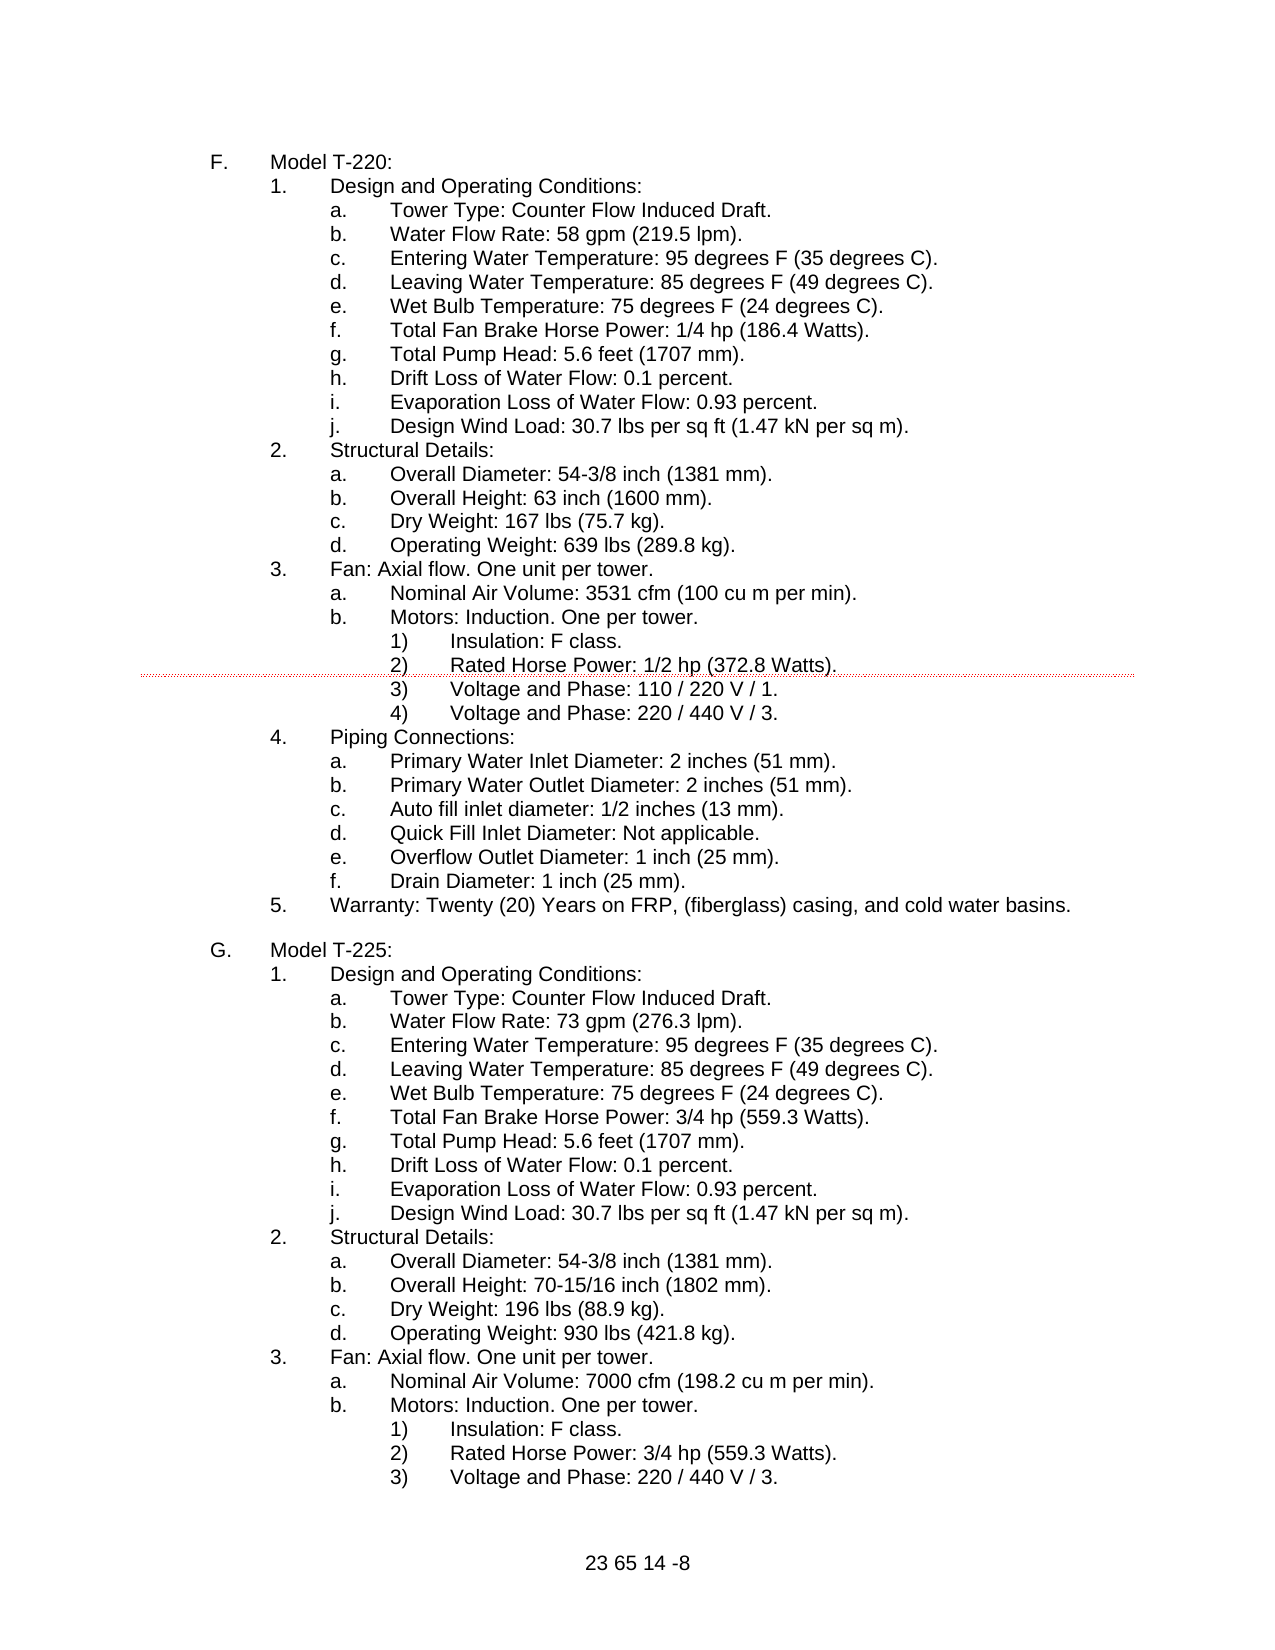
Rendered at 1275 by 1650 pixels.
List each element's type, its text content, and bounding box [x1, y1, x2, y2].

list Dry Weight: 167 lbs (75.7 kg). [330, 509, 1125, 533]
list Overall Diameter: 54-3/8 inch (1381 mm). [330, 1249, 1125, 1273]
list Voltage and Phase: 220 / 440 V / 3. [390, 701, 1125, 725]
list Insulation: F class. [390, 629, 1125, 653]
list Motors: Induction. One per tower. [330, 1393, 1125, 1417]
list Wet Bulb Temperature: 75 degrees F (24 degrees C). [330, 294, 1125, 318]
list Operating Weight: 639 lbs (289.8 kg). [330, 533, 1125, 557]
list Quick Fill Inlet Diameter: Not applicable. [330, 821, 1125, 845]
list Total Fan Brake Horse Power: 1/4 hp (186.4 Watts). [330, 318, 1125, 342]
list Nominal Air Volume: 3531 cfm (100 cu m per min). [330, 581, 1125, 605]
list Design and Operating Conditions: [270, 961, 1125, 985]
list Primary Water Outlet Diameter: 2 inches (51 mm). [330, 773, 1125, 797]
list Design Wind Load: 30.7 lbs per sq ft (1.47 kN per sq m). [330, 413, 1125, 437]
list Primary Water Inlet Diameter: 2 inches (51 mm). [330, 749, 1125, 773]
list Overflow Outlet Diameter: 1 inch (25 mm). [330, 845, 1125, 869]
list Entering Water Temperature: 95 degrees F (35 degrees C). [330, 1033, 1125, 1057]
list Tower Type: Counter Flow Induced Draft. [330, 985, 1125, 1009]
list Design Wind Load: 30.7 lbs per sq ft (1.47 kN per sq m). [330, 1201, 1125, 1225]
list Overall Height: 70-15/16 inch (1802 mm). [330, 1273, 1125, 1297]
list Structural Details: [270, 1225, 1125, 1249]
list Drain Diameter: 1 inch (25 mm). [330, 869, 1125, 893]
list Warranty: Twenty (20) Years on FRP, (fiberglass) casing, and cold water basins. [270, 893, 1125, 917]
list Nominal Air Volume: 7000 cfm (198.2 cu m per min). [330, 1369, 1125, 1393]
list Model T-225: [210, 937, 1125, 961]
list Operating Weight: 930 lbs (421.8 kg). [330, 1321, 1125, 1345]
list Leaving Water Temperature: 85 degrees F (49 degrees C). [330, 1057, 1125, 1081]
list Wet Bulb Temperature: 75 degrees F (24 degrees C). [330, 1081, 1125, 1105]
list Total Fan Brake Horse Power: 3/4 hp (559.3 Watts). [330, 1105, 1125, 1129]
list Structural Details: [270, 437, 1125, 461]
list Fan: Axial flow. One unit per tower. [270, 1345, 1125, 1369]
list Drift Loss of Water Flow: 0.1 percent. [330, 366, 1125, 389]
list Auto fill inlet diameter: 1/2 inches (13 mm). [330, 797, 1125, 821]
list Evaporation Loss of Water Flow: 0.93 percent. [330, 389, 1125, 413]
list Total Pump Head: 5.6 feet (1707 mm). [330, 342, 1125, 366]
list Design and Operating Conditions: [270, 174, 1125, 198]
list Fan: Axial flow. One unit per tower. [270, 557, 1125, 581]
list Voltage and Phase: 110 / 220 V / 1. [390, 677, 1125, 701]
list Water Flow Rate: 58 gpm (219.5 lpm). [330, 222, 1125, 246]
list Entering Water Temperature: 95 degrees F (35 degrees C). [330, 246, 1125, 270]
list Insulation: F class. [390, 1417, 1125, 1441]
list Model T-220: [210, 150, 1125, 174]
list Dry Weight: 196 lbs (88.9 kg). [330, 1297, 1125, 1321]
list Water Flow Rate: 73 gpm (276.3 lpm). [330, 1009, 1125, 1033]
list Total Pump Head: 5.6 feet (1707 mm). [330, 1129, 1125, 1153]
list Overall Height: 63 inch (1600 mm). [330, 485, 1125, 509]
list Tower Type: Counter Flow Induced Draft. [330, 198, 1125, 222]
list Piping Connections: [270, 725, 1125, 749]
list Motors: Induction. One per tower. [330, 605, 1125, 629]
list Drift Loss of Water Flow: 0.1 percent. [330, 1153, 1125, 1177]
list Rated Horse Power: 1/2 hp (372.8 Watts). [390, 653, 1125, 677]
list Overall Diameter: 54-3/8 inch (1381 mm). [330, 461, 1125, 485]
list Evaporation Loss of Water Flow: 0.93 percent. [330, 1177, 1125, 1201]
list Leaving Water Temperature: 85 degrees F (49 degrees C). [330, 270, 1125, 294]
list Rated Horse Power: 3/4 hp (559.3 Watts). [390, 1441, 1125, 1464]
list Voltage and Phase: 220 / 440 V / 3. [390, 1464, 1125, 1488]
